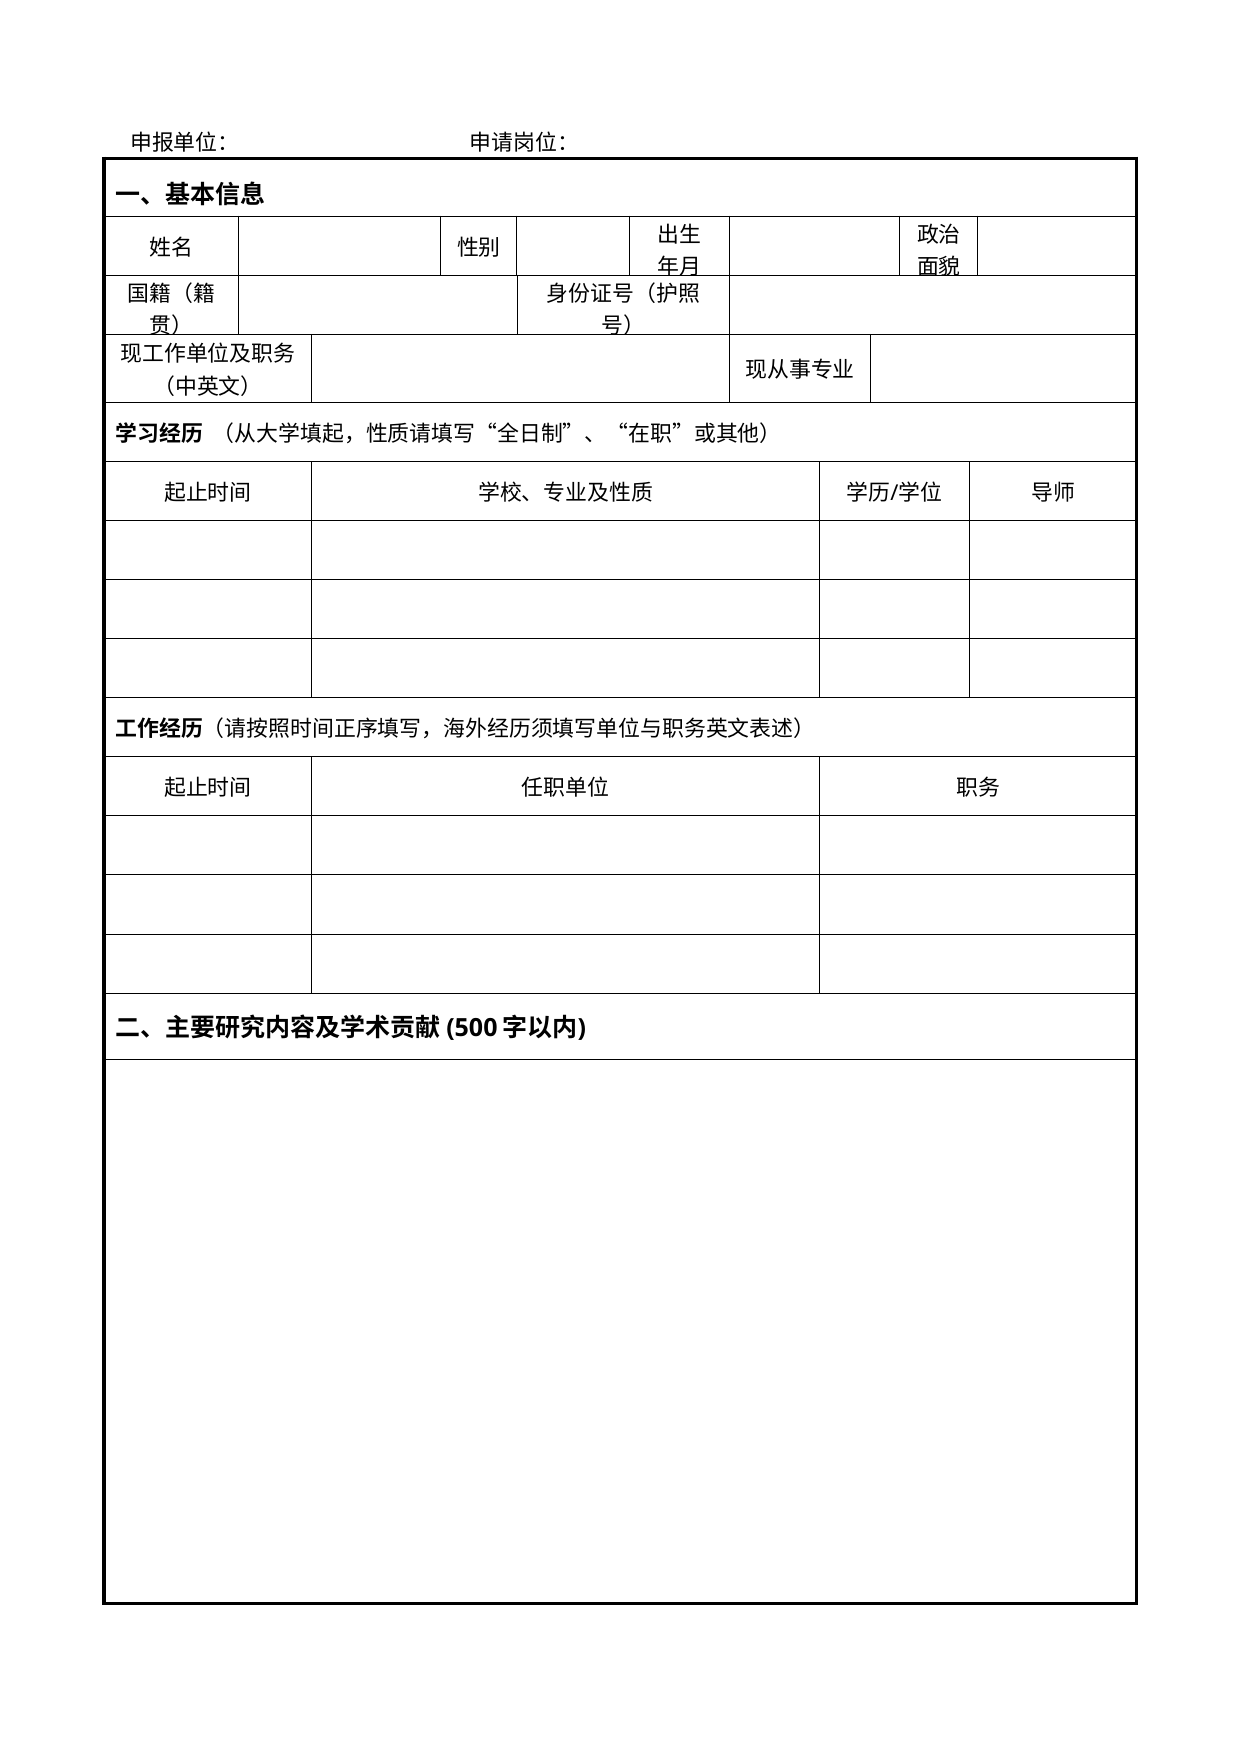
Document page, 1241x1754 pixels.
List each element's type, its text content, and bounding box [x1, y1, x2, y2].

table_cell 导师 [970, 462, 1135, 520]
table_cell [312, 816, 819, 874]
table_cell [970, 639, 1135, 697]
table_cell [730, 217, 899, 275]
table_cell [970, 580, 1135, 638]
table_cell [820, 935, 1135, 992]
table_cell 职务 [820, 757, 1135, 815]
table_cell 现从事专业 [730, 335, 870, 402]
table_cell 起止时间 [106, 462, 311, 520]
table_cell [820, 816, 1135, 874]
table_cell [820, 639, 969, 697]
table_cell 学历/学位 [820, 462, 969, 520]
table_cell 现工作单位及职务（中英文） [106, 335, 311, 402]
table_cell [820, 580, 969, 638]
table_cell 出生 年月 [630, 217, 729, 275]
table_cell 姓名 [106, 217, 238, 275]
table_cell [730, 276, 1135, 334]
table_cell [106, 1060, 1135, 1602]
table_cell [517, 217, 629, 275]
table_cell 起止时间 [106, 757, 311, 815]
table_cell [820, 521, 969, 579]
text 申报单位： 申请岗位： [130, 124, 1110, 157]
table_cell 任职单位 [312, 757, 819, 815]
table_cell [978, 217, 1135, 275]
table_cell [312, 521, 819, 579]
table_cell 政治 面貌 [900, 217, 977, 275]
table_cell 学校、专业及性质 [312, 462, 819, 520]
table_cell [106, 521, 311, 579]
table_cell 身份证号（护照号） [518, 276, 729, 334]
table_cell 工作经历（请按照时间正序填写，海外经历须填写单位与职务英文表述） [106, 698, 1135, 756]
table_cell [106, 816, 311, 874]
table_cell [312, 875, 819, 933]
table_cell [106, 935, 311, 992]
table_cell [312, 580, 819, 638]
table_cell [970, 521, 1135, 579]
table_cell 性别 [441, 217, 516, 275]
table_cell [106, 639, 311, 697]
table_cell [239, 217, 440, 275]
table_cell [312, 335, 729, 402]
table_cell 学习经历 （从大学填起，性质请填写“全日制”、“在职”或其他） [106, 403, 1135, 461]
table_cell [106, 875, 311, 933]
table_cell [312, 935, 819, 992]
table_cell [820, 875, 1135, 933]
table_header 一、基本信息 [106, 160, 1135, 216]
table_cell 国籍（籍贯） [106, 276, 238, 334]
table_cell [239, 276, 517, 334]
table_cell 二、主要研究内容及学术贡献 (500字以内) [106, 994, 1135, 1058]
table_cell [312, 639, 819, 697]
table_cell [871, 335, 1135, 402]
table_cell [106, 580, 311, 638]
